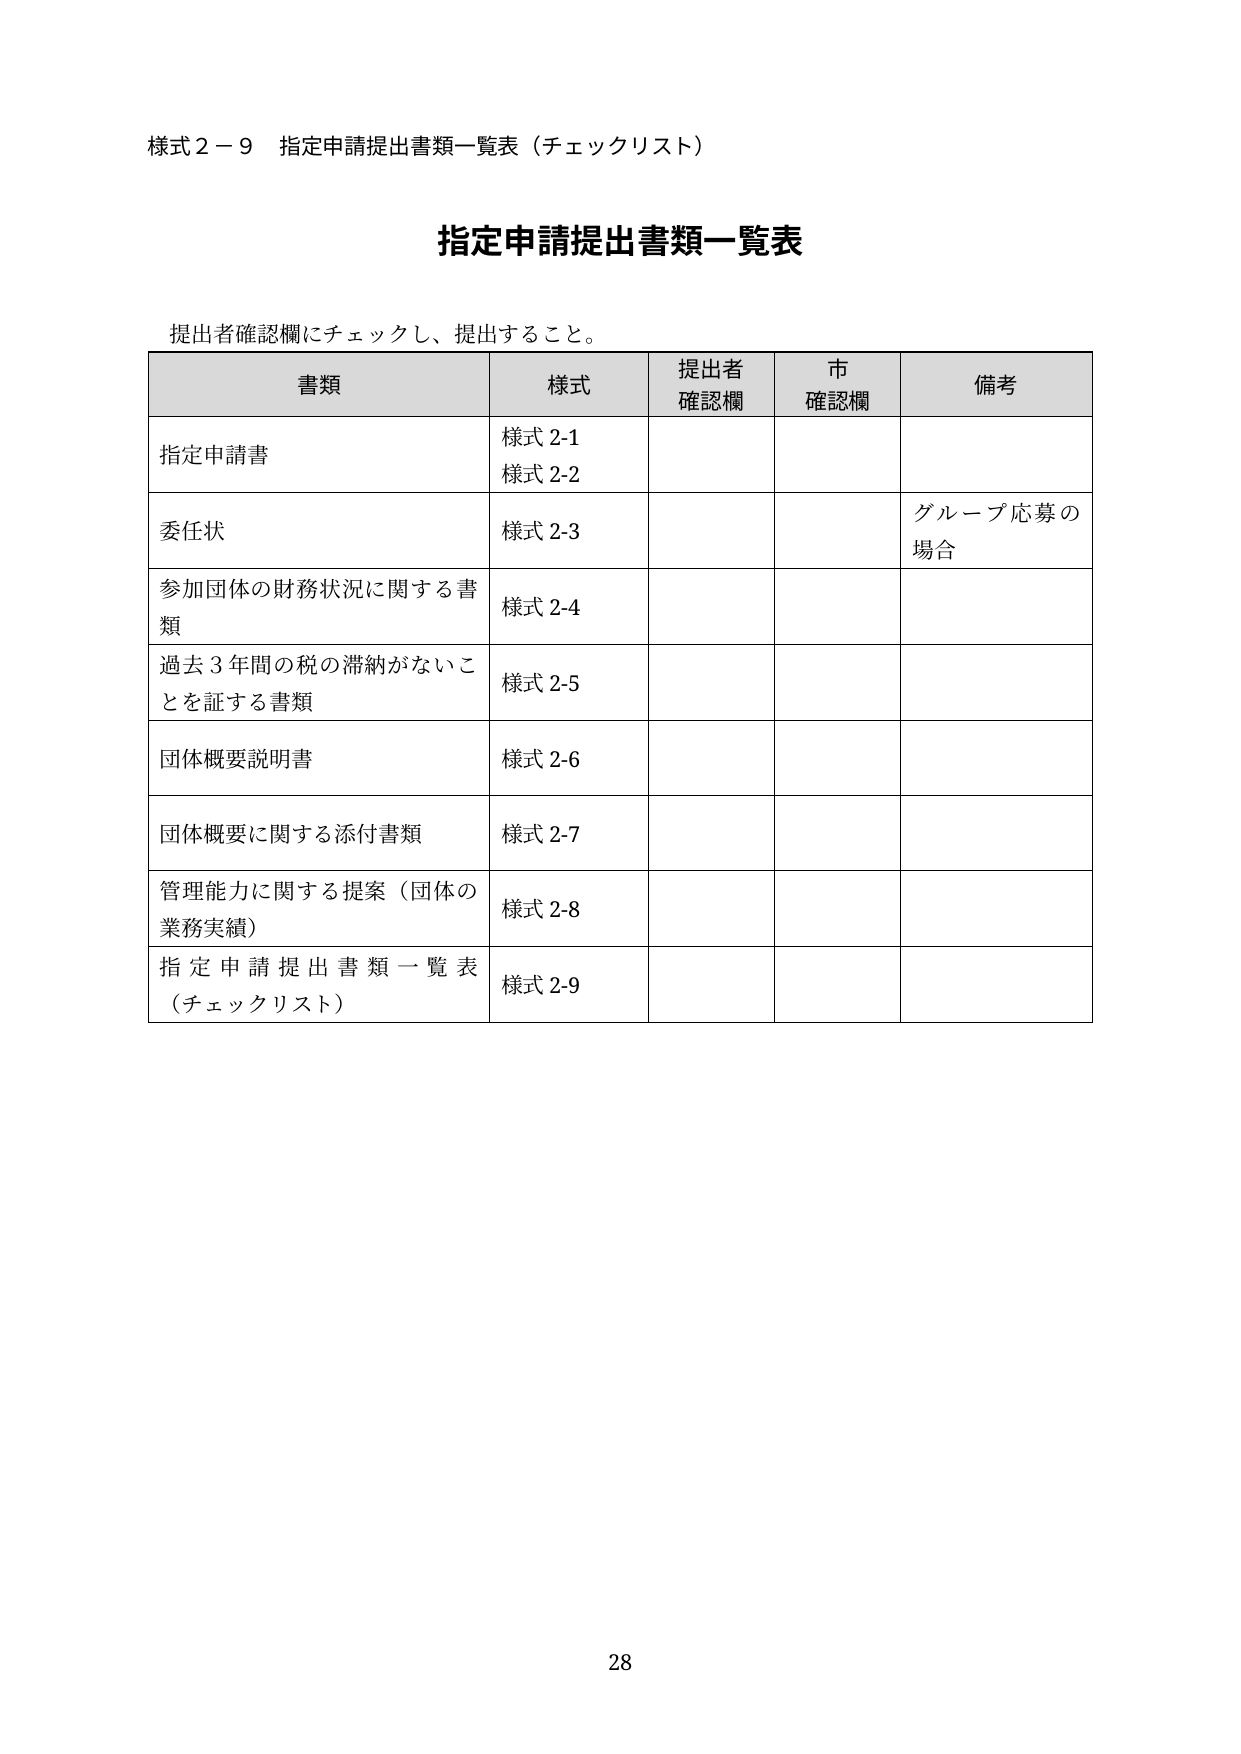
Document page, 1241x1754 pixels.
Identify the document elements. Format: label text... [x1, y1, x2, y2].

table_cell [649, 493, 774, 568]
text 提出者確認欄にチェックし、提出すること。 [148, 314, 1092, 351]
table_cell 指定申請書 [149, 417, 489, 492]
table_cell [775, 569, 900, 644]
table_cell 様式2-5 [490, 645, 648, 720]
table_cell [775, 947, 900, 1022]
table_cell 団体概要説明書 [149, 721, 489, 795]
table_header 市 確認欄 [775, 353, 900, 416]
table_cell [649, 796, 774, 870]
table_cell [901, 721, 1092, 795]
table_cell [901, 417, 1092, 492]
table_header 様式 [490, 353, 648, 416]
table_cell 様式2-3 [490, 493, 648, 568]
table_cell 管理能力に関する提案（団体の業務実績） [149, 871, 489, 946]
table_cell [901, 569, 1092, 644]
table_cell [775, 417, 900, 492]
table_cell グループ応募の場合 [901, 493, 1092, 568]
table_cell [649, 721, 774, 795]
table_cell [649, 569, 774, 644]
table_cell 参加団体の財務状況に関する書類 [149, 569, 489, 644]
table_cell [775, 871, 900, 946]
table_cell 様式2-4 [490, 569, 648, 644]
table_header 提出者 確認欄 [649, 353, 774, 416]
table_cell [649, 871, 774, 946]
table_cell [649, 947, 774, 1022]
table_cell 団体概要に関する添付書類 [149, 796, 489, 870]
subtitle 様式２－９ 指定申請提出書類一覧表（チェックリスト） [148, 126, 1092, 164]
table_cell 様式2-8 [490, 871, 648, 946]
table_cell 様式2-7 [490, 796, 648, 870]
table_cell 様式2-6 [490, 721, 648, 795]
table_cell [901, 645, 1092, 720]
table_cell [775, 721, 900, 795]
table_header 書類 [149, 353, 489, 416]
table_cell [649, 645, 774, 720]
table_cell 過去３年間の税の滞納がないことを証する書類 [149, 645, 489, 720]
table_cell 指定申請提出書類一覧表（チェックリスト） [149, 947, 489, 1022]
text 指定申請提出書類一覧表 [148, 201, 1092, 276]
table_cell [901, 796, 1092, 870]
table_cell [775, 493, 900, 568]
table_cell [775, 796, 900, 870]
table_cell [901, 947, 1092, 1022]
table_cell [649, 417, 774, 492]
table_cell 様式2-9 [490, 947, 648, 1022]
table_header 備考 [901, 353, 1092, 416]
table_cell 委任状 [149, 493, 489, 568]
table_cell 様式2-1 様式2-2 [490, 417, 648, 492]
table_cell [775, 645, 900, 720]
table_cell [901, 871, 1092, 946]
